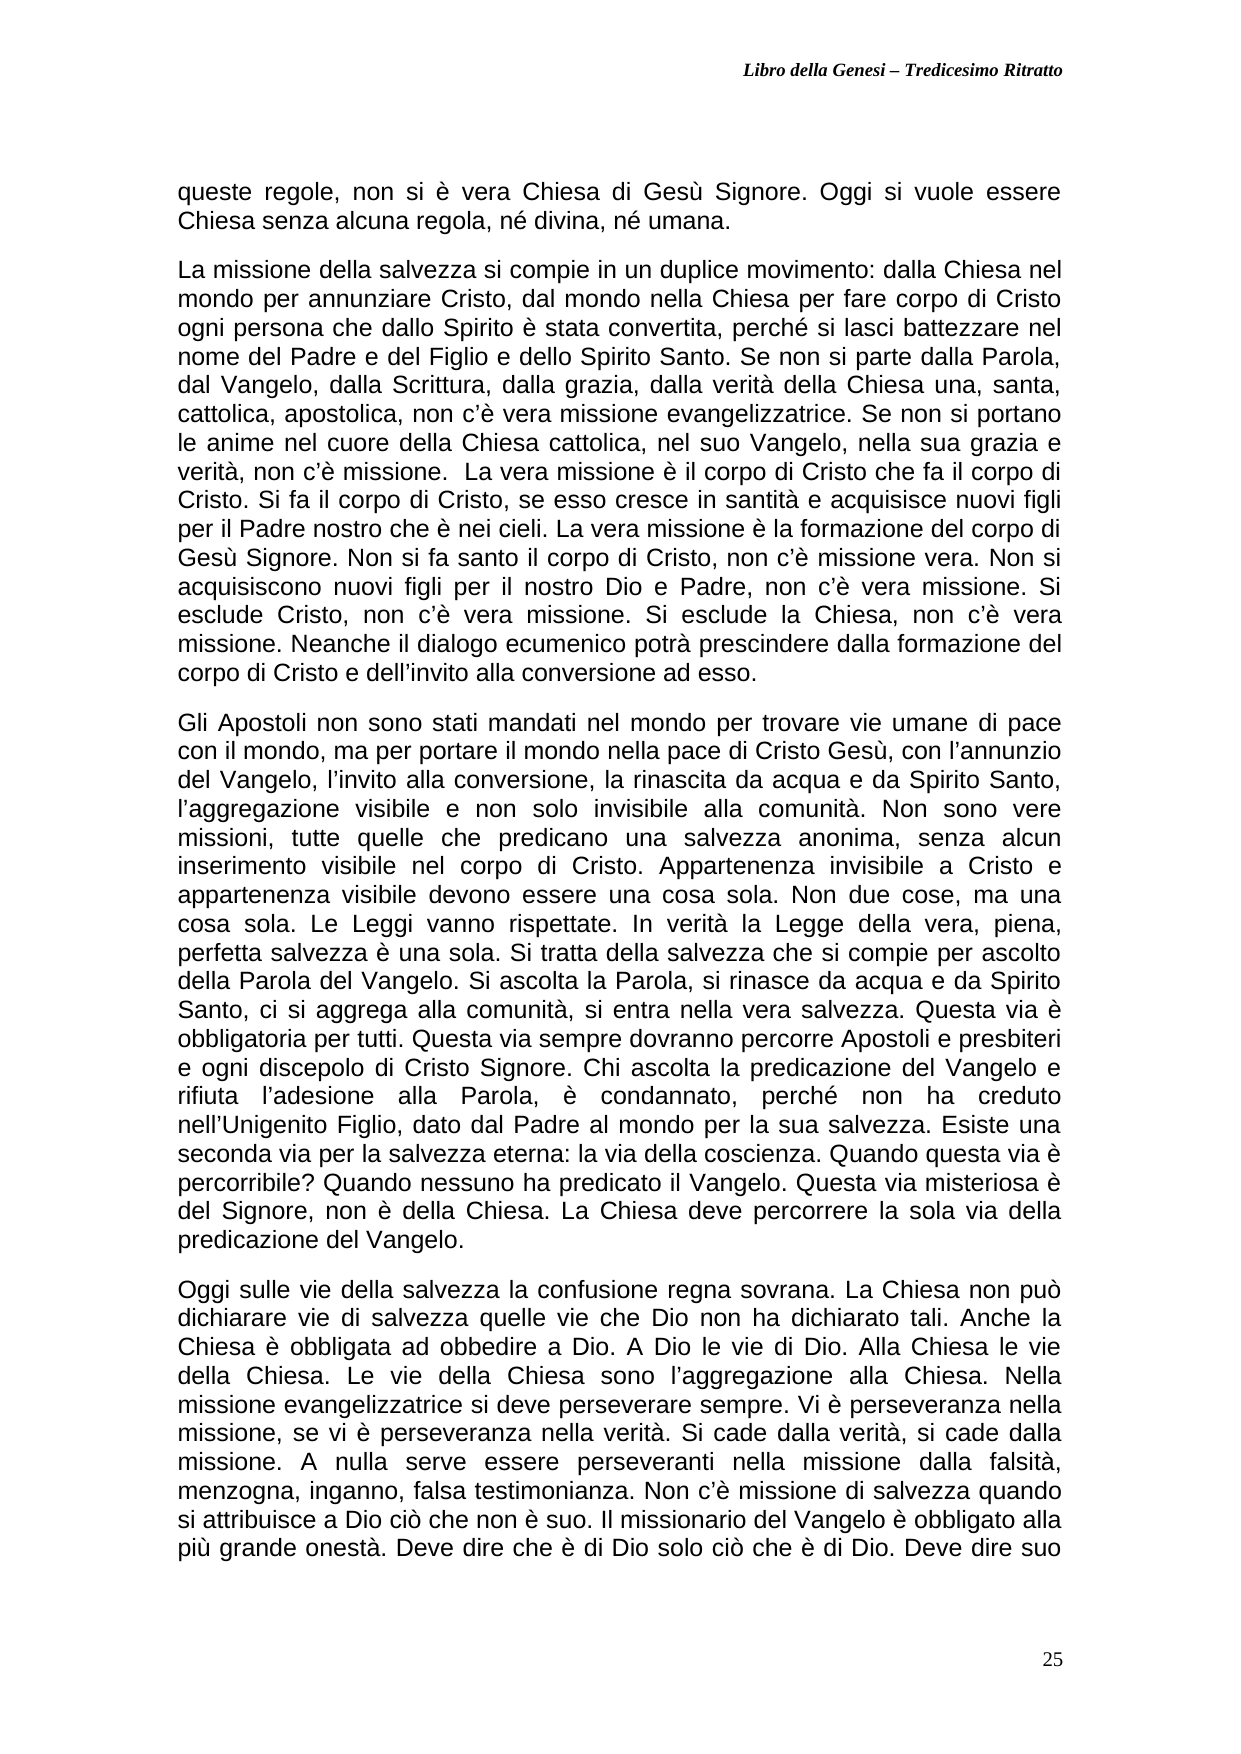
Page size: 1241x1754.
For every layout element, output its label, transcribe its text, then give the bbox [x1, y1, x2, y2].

text La missione della salvezza si compie in un duplice movimento: dalla Chiesa nel mondo per annunziare Cristo, dal mondo nella Chiesa per fare corpo di Cristo ogni persona che dallo Spirito è stata convertita, perché si lasci battezzare nel nome del Padre e del Figlio e dello Spirito Santo. Se non si parte dalla Parola, dal Vangelo, dalla Scrittura, dalla grazia, dalla verità della Chiesa una, santa, cattolica, apostolica, non c’è vera missione evangelizzatrice. Se non si portano le anime nel cuore della Chiesa cattolica, nel suo Vangelo, nella sua grazia e verità, non c’è missione. La vera missione è il corpo di Cristo che fa il corpo di Cristo. Si fa il corpo di Cristo, se esso cresce in santità e acquisisce nuovi figli per il Padre nostro che è nei cieli. La vera missione è la formazione del corpo di Gesù Signore. Non si fa santo il corpo di Cristo, non c’è missione vera. Non si acquisiscono nuovi figli per il nostro Dio e Padre, non c’è vera missione. Si esclude Cristo, non c’è vera missione. Si esclude la Chiesa, non c’è vera missione. Neanche il dialogo ecumenico potrà prescindere dalla formazione del corpo di Cristo e dell’invito alla conversione ad esso. [177, 256, 1063, 687]
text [177, 177, 1063, 235]
text Gli Apostoli non sono stati mandati nel mondo per trovare vie umane di pace con il mondo, ma per portare il mondo nella pace di Cristo Gesù, con l’annunzio del Vangelo, l’invito alla conversione, la rinascita da acqua e da Spirito Santo, l’aggregazione visibile e non solo invisibile alla comunità. Non sono vere missioni, tutte quelle che predicano una salvezza anonima, senza alcun inserimento visibile nel corpo di Cristo. Appartenenza invisibile a Cristo e appartenenza visibile devono essere una cosa sola. Non due cose, ma una cosa sola. Le Leggi vanno rispettate. In verità la Legge della vera, piena, perfetta salvezza è una sola. Si tratta della salvezza che si compie per ascolto della Parola del Vangelo. Si ascolta la Parola, si rinasce da acqua e da Spirito Santo, ci si aggrega alla comunità, si entra nella vera salvezza. Questa via è obbligatoria per tutti. Questa via sempre dovranno percorre Apostoli e presbiteri e ogni discepolo di Cristo Signore. Chi ascolta la predicazione del Vangelo e rifiuta l’adesione alla Parola, è condannato, perché non ha creduto nell’Unigenito Figlio, dato dal Padre al mondo per la sua salvezza. Esiste una seconda via per la salvezza eterna: la via della coscienza. Quando questa via è percorribile? Quando nessuno ha predicato il Vangelo. Questa via misteriosa è del Signore, non è della Chiesa. La Chiesa deve percorrere la sola via della predicazione del Vangelo. [177, 708, 1063, 1254]
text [177, 1275, 1063, 1562]
